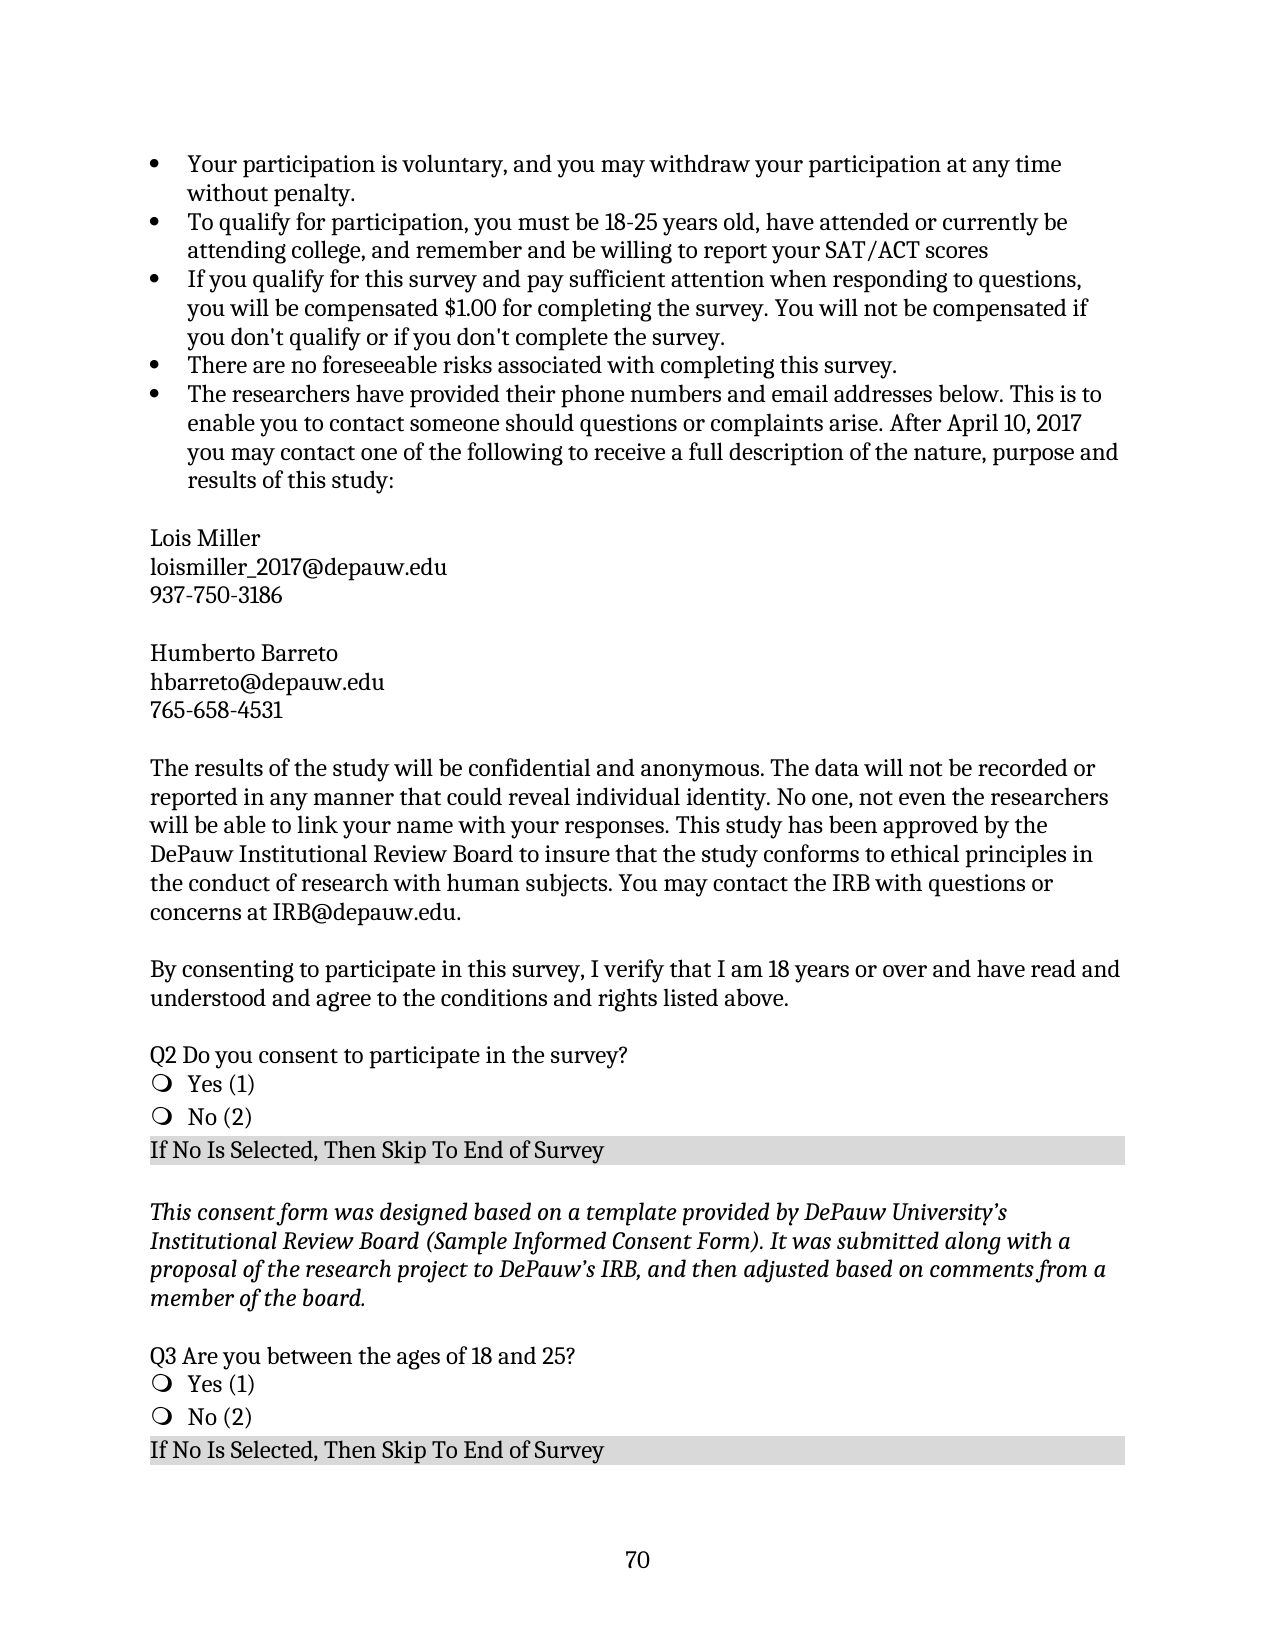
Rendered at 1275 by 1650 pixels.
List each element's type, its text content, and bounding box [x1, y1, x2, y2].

text Q2 Do you consent to participate in the survey? [150, 1041, 1125, 1070]
list Your participation is voluntary, and you may withdraw your participation at any time without penalty. [150, 150, 1125, 207]
list To qualify for participation, you must be 18-25 years old, have attended or currently be attending college, and remember and be willing to report your SAT/ACT scores [150, 207, 1125, 265]
list No (2) [150, 1403, 1125, 1432]
text Q3 Are you between the ages of 18 and 25? [150, 1342, 1125, 1370]
list Yes (1) [150, 1370, 1125, 1399]
list If you qualify for this survey and pay sufficient attention when responding to questions, you will be compensated $1.00 for completing the survey. You will not be compensated if you don't qualify or if you don't complete the survey. [150, 265, 1125, 351]
list Yes (1) [150, 1070, 1125, 1099]
text Lois Miller loismiller_2017@depauw.edu 937-750-3186 [150, 495, 1125, 610]
text If No Is Selected, Then Skip To End of Survey [150, 1436, 1125, 1465]
text This consent form was designed based on a template provided by DePauw University’s Institutional Review Board (Sample Informed Consent Form). It was submitted along with a proposal of the research project to DePauw’s IRB, and then adjusted based on comments from a member of the board. [150, 1198, 1125, 1313]
text The results of the study will be confidential and anonymous. The data will not be recorded or reported in any manner that could reveal individual identity. No one, not even the researchers will be able to link your name with your responses. This study has been approved by the DePauw Institutional Review Board to insure that the study conforms to ethical principles in the conduct of research with human subjects. You may contact the IRB with questions or concerns at IRB@depauw.edu. By consenting to participate in this survey, I verify that I am 18 years or over and have read and understood and agree to the conditions and rights listed above. [150, 725, 1125, 1012]
text Humberto Barreto hbarreto@depauw.edu 765-658-4531 [150, 639, 1125, 725]
list The researchers have provided their phone numbers and email addresses below. This is to enable you to contact someone should questions or complaints arise. After April 10, 2017 you may contact one of the following to receive a full description of the nature, purpose and results of this study: [150, 380, 1125, 495]
list No (2) [150, 1103, 1125, 1132]
list There are no foreseeable risks associated with completing this survey. [150, 351, 1125, 380]
text If No Is Selected, Then Skip To End of Survey [150, 1136, 1125, 1165]
